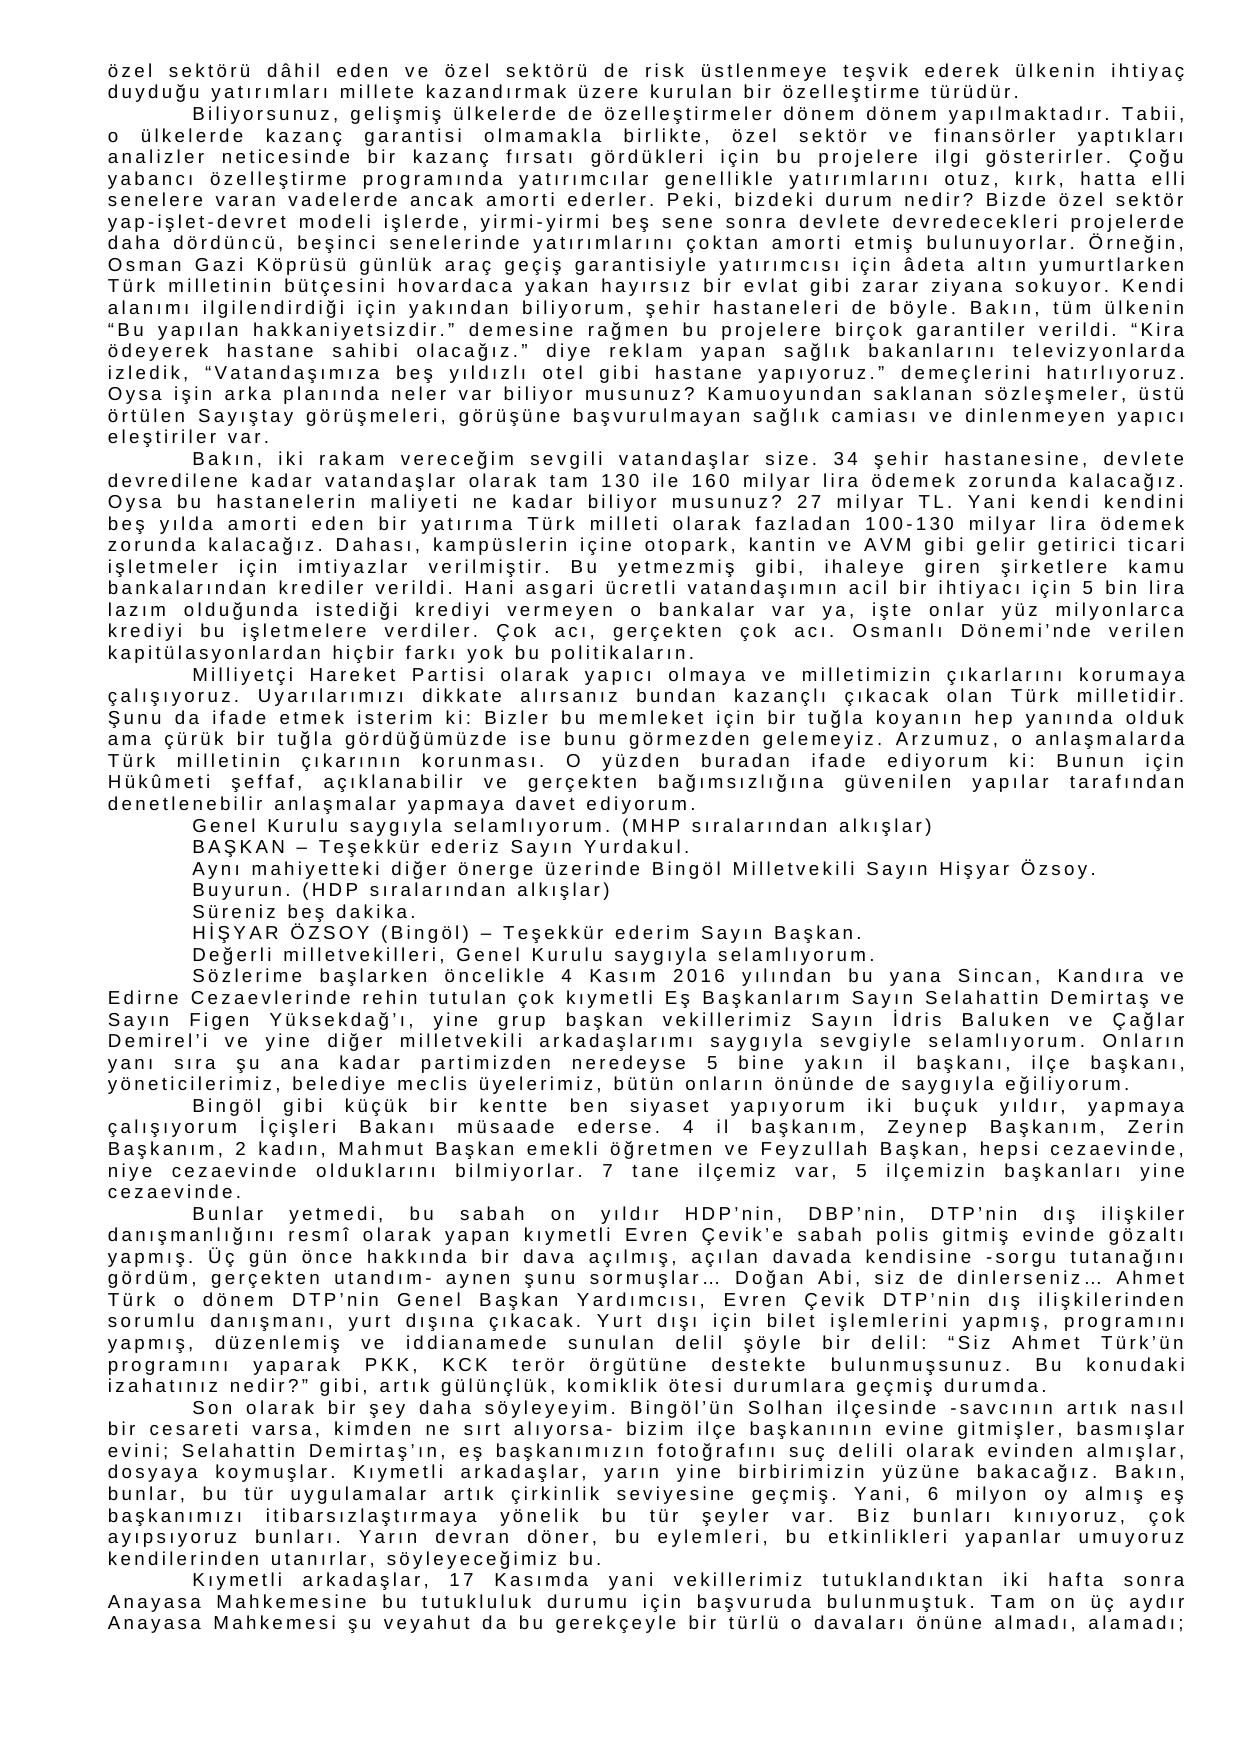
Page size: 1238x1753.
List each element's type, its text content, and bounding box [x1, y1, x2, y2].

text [108, 1569, 1186, 1634]
text Bunlar yetmedi, bu sabah on yıldır HDP’nin, DBP’nin, DTP’nin dış ilişkiler danışmanlığını resmî olarak yapan kıymetli Evren Çevik’e sabah polis gitmiş evinde gözaltı yapmış. Üç gün önce hakkında bir dava açılmış, açılan davada kendisine -sorgu tutanağını gördüm, gerçekten utandım- aynen şunu sormuşlar… Doğan Abi, siz de dinlerseniz… Ahmet Türk o dönem DTP’nin Genel Başkan Yardımcısı, Evren Çevik DTP’nin dış ilişkilerinden sorumlu danışmanı, yurt dışına çıkacak. Yurt dışı için bilet işlemlerini yapmış, programını yapmış, düzenlemiş ve iddianamede sunulan delil şöyle bir delil: “Siz Ahmet Türk’ün programını yaparak PKK, KCK terör örgütüne destekte bulunmuşsunuz. Bu konudaki izahatınız nedir?” gibi, artık gülünçlük, komiklik ötesi durumlara geçmiş durumda. [108, 1202, 1186, 1397]
text Sözlerime başlarken öncelikle 4 Kasım 2016 yılından bu yana Sincan, Kandıra ve Edirne Cezaevlerinde rehin tutulan çok kıymetli Eş Başkanlarım Sayın Selahattin Demirtaş ve Sayın Figen Yüksekdağ’ı, yine grup başkan vekillerimiz Sayın İdris Baluken ve Çağlar Demirel’i ve yine diğer milletvekili arkadaşlarımı saygıyla sevgiyle selamlıyorum. Onların yanı sıra şu ana kadar partimizden neredeyse 5 bine yakın il başkanı, ilçe başkanı, yöneticilerimiz, belediye meclis üyelerimiz, bütün onların önünde de saygıyla eğiliyorum. [108, 965, 1186, 1095]
text Aynı mahiyetteki diğer önerge üzerinde Bingöl Milletvekili Sayın Hişyar Özsoy. [108, 857, 1186, 879]
text Son olarak bir şey daha söyleyeyim. Bingöl’ün Solhan ilçesinde -savcının artık nasıl bir cesareti varsa, kimden ne sırt alıyorsa- bizim ilçe başkanının evine gitmişler, basmışlar evini; Selahattin Demirtaş’ın, eş başkanımızın fotoğrafını suç delili olarak evinden almışlar, dosyaya koymuşlar. Kıymetli arkadaşlar, yarın yine birbirimizin yüzüne bakacağız. Bakın, bunlar, bu tür uygulamalar artık çirkinlik seviyesine geçmiş. Yani, 6 milyon oy almış eş başkanımızı itibarsızlaştırmaya yönelik bu tür şeyler var. Biz bunları kınıyoruz, çok ayıpsıyoruz bunları. Yarın devran döner, bu eylemleri, bu etkinlikleri yapanlar umuyoruz kendilerinden utanırlar, söyleyeceğimiz bu. [108, 1397, 1186, 1569]
text Bakın, iki rakam vereceğim sevgili vatandaşlar size. 34 şehir hastanesine, devlete devredilene kadar vatandaşlar olarak tam 130 ile 160 milyar lira ödemek zorunda kalacağız. Oysa bu hastanelerin maliyeti ne kadar biliyor musunuz? 27 milyar TL. Yani kendi kendini beş yılda amorti eden bir yatırıma Türk milleti olarak fazladan 100-130 milyar lira ödemek zorunda kalacağız. Dahası, kampüslerin içine otopark, kantin ve AVM gibi gelir getirici ticari işletmeler için imtiyazlar verilmiştir. Bu yetmezmiş gibi, ihaleye giren şirketlere kamu bankalarından krediler verildi. Hani asgari ücretli vatandaşımın acil bir ihtiyacı için 5 bin lira lazım olduğunda istediği krediyi vermeyen o bankalar var ya, işte onlar yüz milyonlarca krediyi bu işletmelere verdiler. Çok acı, gerçekten çok acı. Osmanlı Dönemi’nde verilen kapitülasyonlardan hiçbir farkı yok bu politikaların. [108, 448, 1186, 663]
text Bingöl gibi küçük bir kentte ben siyaset yapıyorum iki buçuk yıldır, yapmaya çalışıyorum İçişleri Bakanı müsaade ederse. 4 il başkanım, Zeynep Başkanım, Zerin Başkanım, 2 kadın, Mahmut Başkan emekli öğretmen ve Feyzullah Başkan, hepsi cezaevinde, niye cezaevinde olduklarını bilmiyorlar. 7 tane ilçemiz var, 5 ilçemizin başkanları yine cezaevinde. [108, 1095, 1186, 1202]
text BAŞKAN – Teşekkür ederiz Sayın Yurdakul. [108, 836, 1186, 857]
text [108, 60, 1186, 103]
text HİŞYAR ÖZSOY (Bingöl) – Teşekkür ederim Sayın Başkan. [108, 922, 1186, 944]
text Genel Kurulu saygıyla selamlıyorum. (MHP sıralarından alkışlar) [108, 814, 1186, 836]
text Buyurun. (HDP sıralarından alkışlar) [108, 879, 1186, 901]
text Milliyetçi Hareket Partisi olarak yapıcı olmaya ve milletimizin çıkarlarını korumaya çalışıyoruz. Uyarılarımızı dikkate alırsanız bundan kazançlı çıkacak olan Türk milletidir. Şunu da ifade etmek isterim ki: Bizler bu memleket için bir tuğla koyanın hep yanında olduk ama çürük bir tuğla gördüğümüzde ise bunu görmezden gelemeyiz. Arzumuz, o anlaşmalarda Türk milletinin çıkarının korunması. O yüzden buradan ifade ediyorum ki: Bunun için Hükûmeti şeffaf, açıklanabilir ve gerçekten bağımsızlığına güvenilen yapılar tarafından denetlenebilir anlaşmalar yapmaya davet ediyorum. [108, 663, 1186, 814]
text Değerli milletvekilleri, Genel Kurulu saygıyla selamlıyorum. [108, 944, 1186, 965]
text Biliyorsunuz, gelişmiş ülkelerde de özelleştirmeler dönem dönem yapılmaktadır. Tabii, o ülkelerde kazanç garantisi olmamakla birlikte, özel sektör ve finansörler yaptıkları analizler neticesinde bir kazanç fırsatı gördükleri için bu projelere ilgi gösterirler. Çoğu yabancı özelleştirme programında yatırımcılar genellikle yatırımlarını otuz, kırk, hatta elli senelere varan vadelerde ancak amorti ederler. Peki, bizdeki durum nedir? Bizde özel sektör yap-işlet-devret modeli işlerde, yirmi-yirmi beş sene sonra devlete devredecekleri projelerde daha dördüncü, beşinci senelerinde yatırımlarını çoktan amorti etmiş bulunuyorlar. Örneğin, Osman Gazi Köprüsü günlük araç geçiş garantisiyle yatırımcısı için âdeta altın yumurtlarken Türk milletinin bütçesini hovardaca yakan hayırsız bir evlat gibi zarar ziyana sokuyor. Kendi alanımı ilgilendirdiği için yakından biliyorum, şehir hastaneleri de böyle. Bakın, tüm ülkenin “Bu yapılan hakkaniyetsizdir.” demesine rağmen bu projelere birçok garantiler verildi. “Kira ödeyerek hastane sahibi olacağız.” diye reklam yapan sağlık bakanlarını televizyonlarda izledik, “Vatandaşımıza beş yıldızlı otel gibi hastane yapıyoruz.” demeçlerini hatırlıyoruz. Oysa işin arka planında neler var biliyor musunuz? Kamuoyundan saklanan sözleşmeler, üstü örtülen Sayıştay görüşmeleri, görüşüne başvurulmayan sağlık camiası ve dinlenmeyen yapıcı eleştiriler var. [108, 103, 1186, 448]
text Süreniz beş dakika. [108, 901, 1186, 922]
